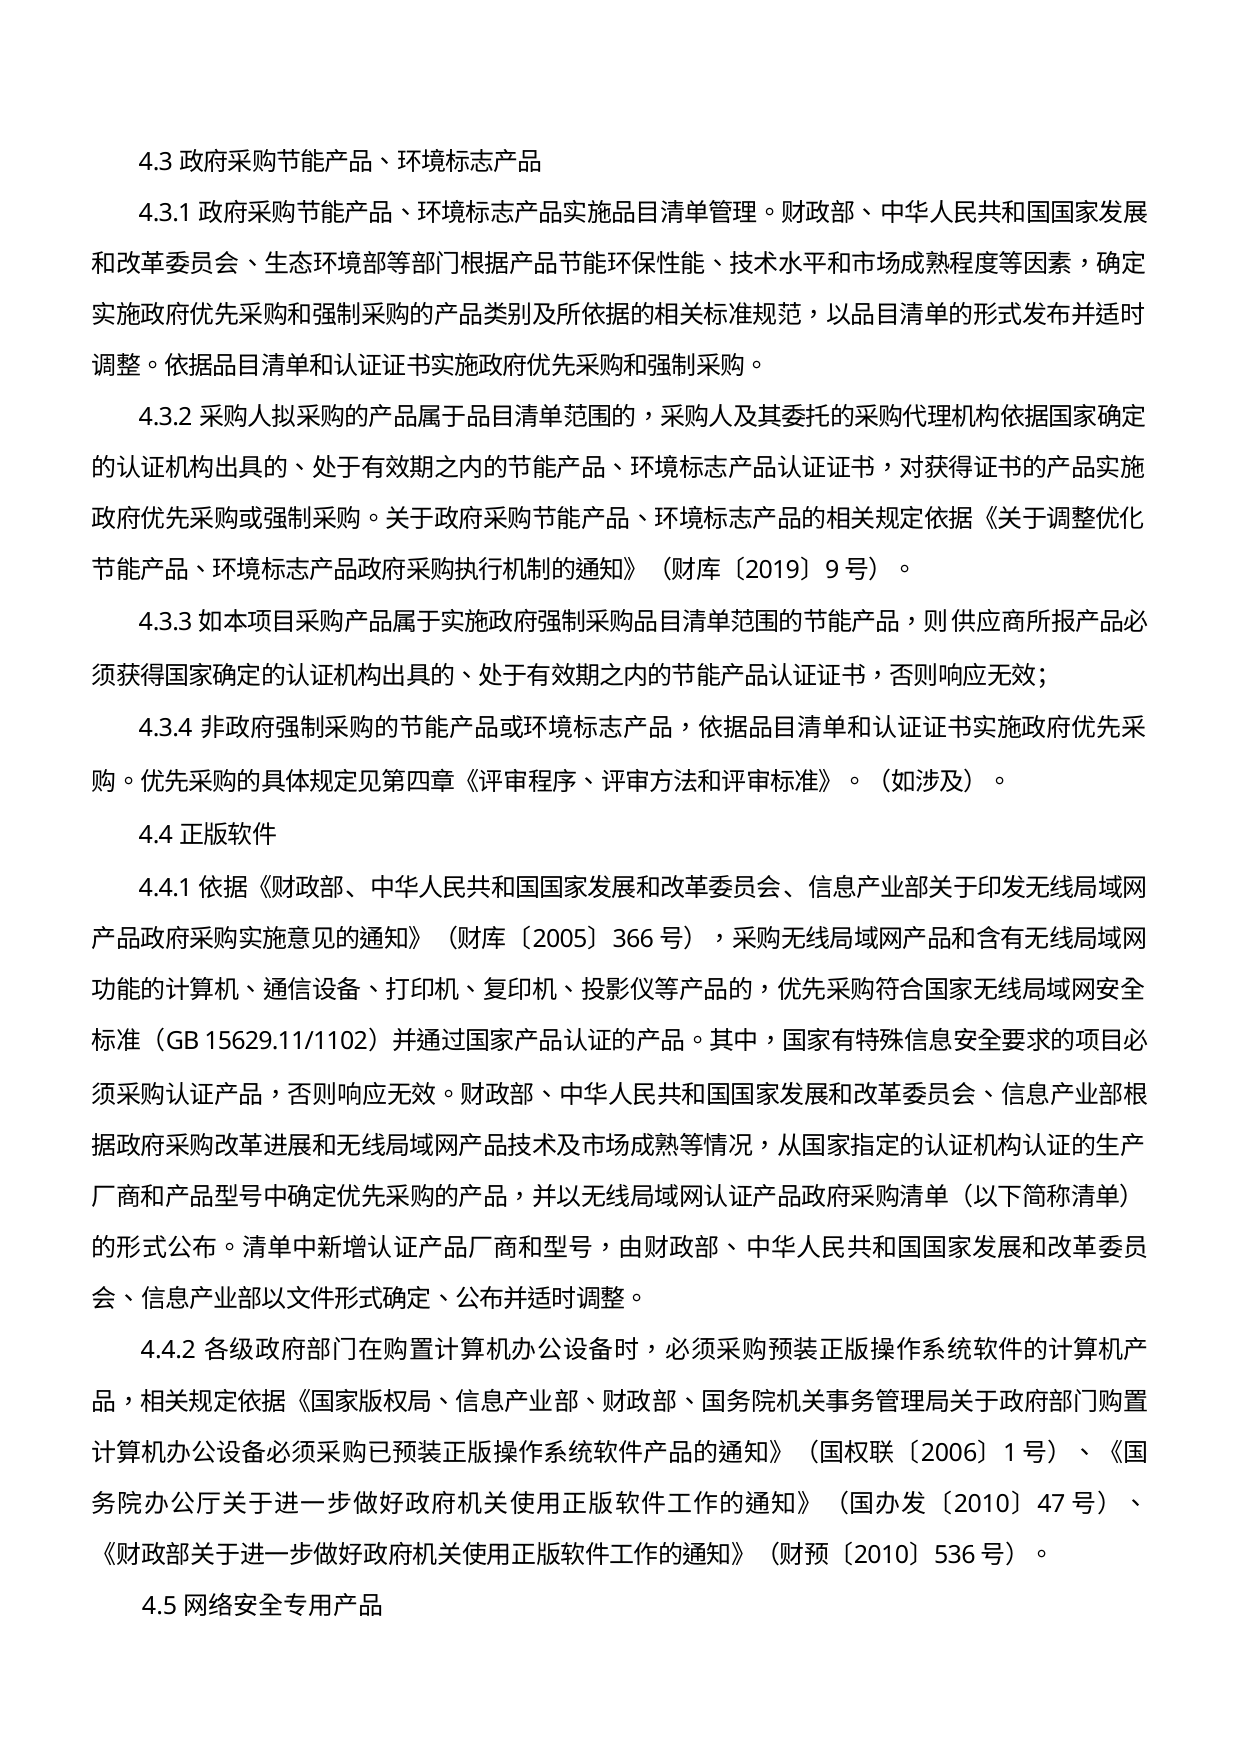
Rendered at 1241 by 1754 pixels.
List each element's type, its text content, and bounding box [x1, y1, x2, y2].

text 4.3 政府采购节能产品、环境标志产品 [92, 144, 1148, 178]
text 4.5 网络安全专用产品 [92, 1587, 1148, 1621]
text 4.4.1 依据《财政部、中华人民共和国国家发展和改革委员会、信息产业部关于印发无线局域网产品政府采购实施意见的通知》（财库〔2005〕366号），采购无线局域网产品和含有无线局域网功能的计算机、通信设备、打印机、复印机、投影仪等产品的，优先采购符合国家无线局域网安全标准（GB 15629.11/1102）并通过国家产品认证的产品。其中，国家有特殊信息安全要求的项目必须采购认证产品，否则响应无效。财政部、中华人民共和国国家发展和改革委员会、信息产业部根据政府采购改革进展和无线局域网产品技术及市场成熟等情况，从国家指定的认证机构认证的生产厂商和产品型号中确定优先采购的产品，并以无线局域网认证产品政府采购清单（以下简称清单）的形式公布。清单中新增认证产品厂商和型号，由财政部、中华人民共和国国家发展和改革委员会、信息产业部以文件形式确定、公布并适时调整。 [92, 867, 1148, 1315]
text 4.4 正版软件 [92, 816, 1148, 850]
text 4.4.2 各级政府部门在购置计算机办公设备时，必须采购预装正版操作系统软件的计算机产品，相关规定依据《国家版权局、信息产业部、财政部、国务院机关事务管理局关于政府部门购置计算机办公设备必须采购已预装正版操作系统软件产品的通知》（国权联〔2006〕1号）、《国务院办公厅关于进一步做好政府机关使用正版软件工作的通知》（国办发〔2010〕47号）、《财政部关于进一步做好政府机关使用正版软件工作的通知》（财预〔2010〕536号）。 [92, 1332, 1148, 1570]
text 4.3.2 采购人拟采购的产品属于品目清单范围的，采购人及其委托的采购代理机构依据国家确定的认证机构出具的、处于有效期之内的节能产品、环境标志产品认证证书，对获得证书的产品实施政府优先采购或强制采购。关于政府采购节能产品、环境标志产品的相关规定依据《关于调整优化节能产品、环境标志产品政府采购执行机制的通知》（财库〔2019〕9号）。 [92, 399, 1148, 586]
text 4.3.1 政府采购节能产品、环境标志产品实施品目清单管理。财政部、中华人民共和国国家发展和改革委员会、生态环境部等部门根据产品节能环保性能、技术水平和市场成熟程度等因素，确定实施政府优先采购和强制采购的产品类别及所依据的相关标准规范，以品目清单的形式发布并适时调整。依据品目清单和认证证书实施政府优先采购和强制采购。 [92, 195, 1148, 382]
text 4.3.3 如本项目采购产品属于实施政府强制采购品目清单范围的节能产品，则供应商所报产品必须获得国家确定的认证机构出具的、处于有效期之内的节能产品认证证书，否则响应无效； [92, 603, 1148, 692]
text 4.3.4 非政府强制采购的节能产品或环境标志产品，依据品目清单和认证证书实施政府优先采购。优先采购的具体规定见第四章《评审程序、评审方法和评审标准》。（如涉及）。 [92, 710, 1148, 798]
